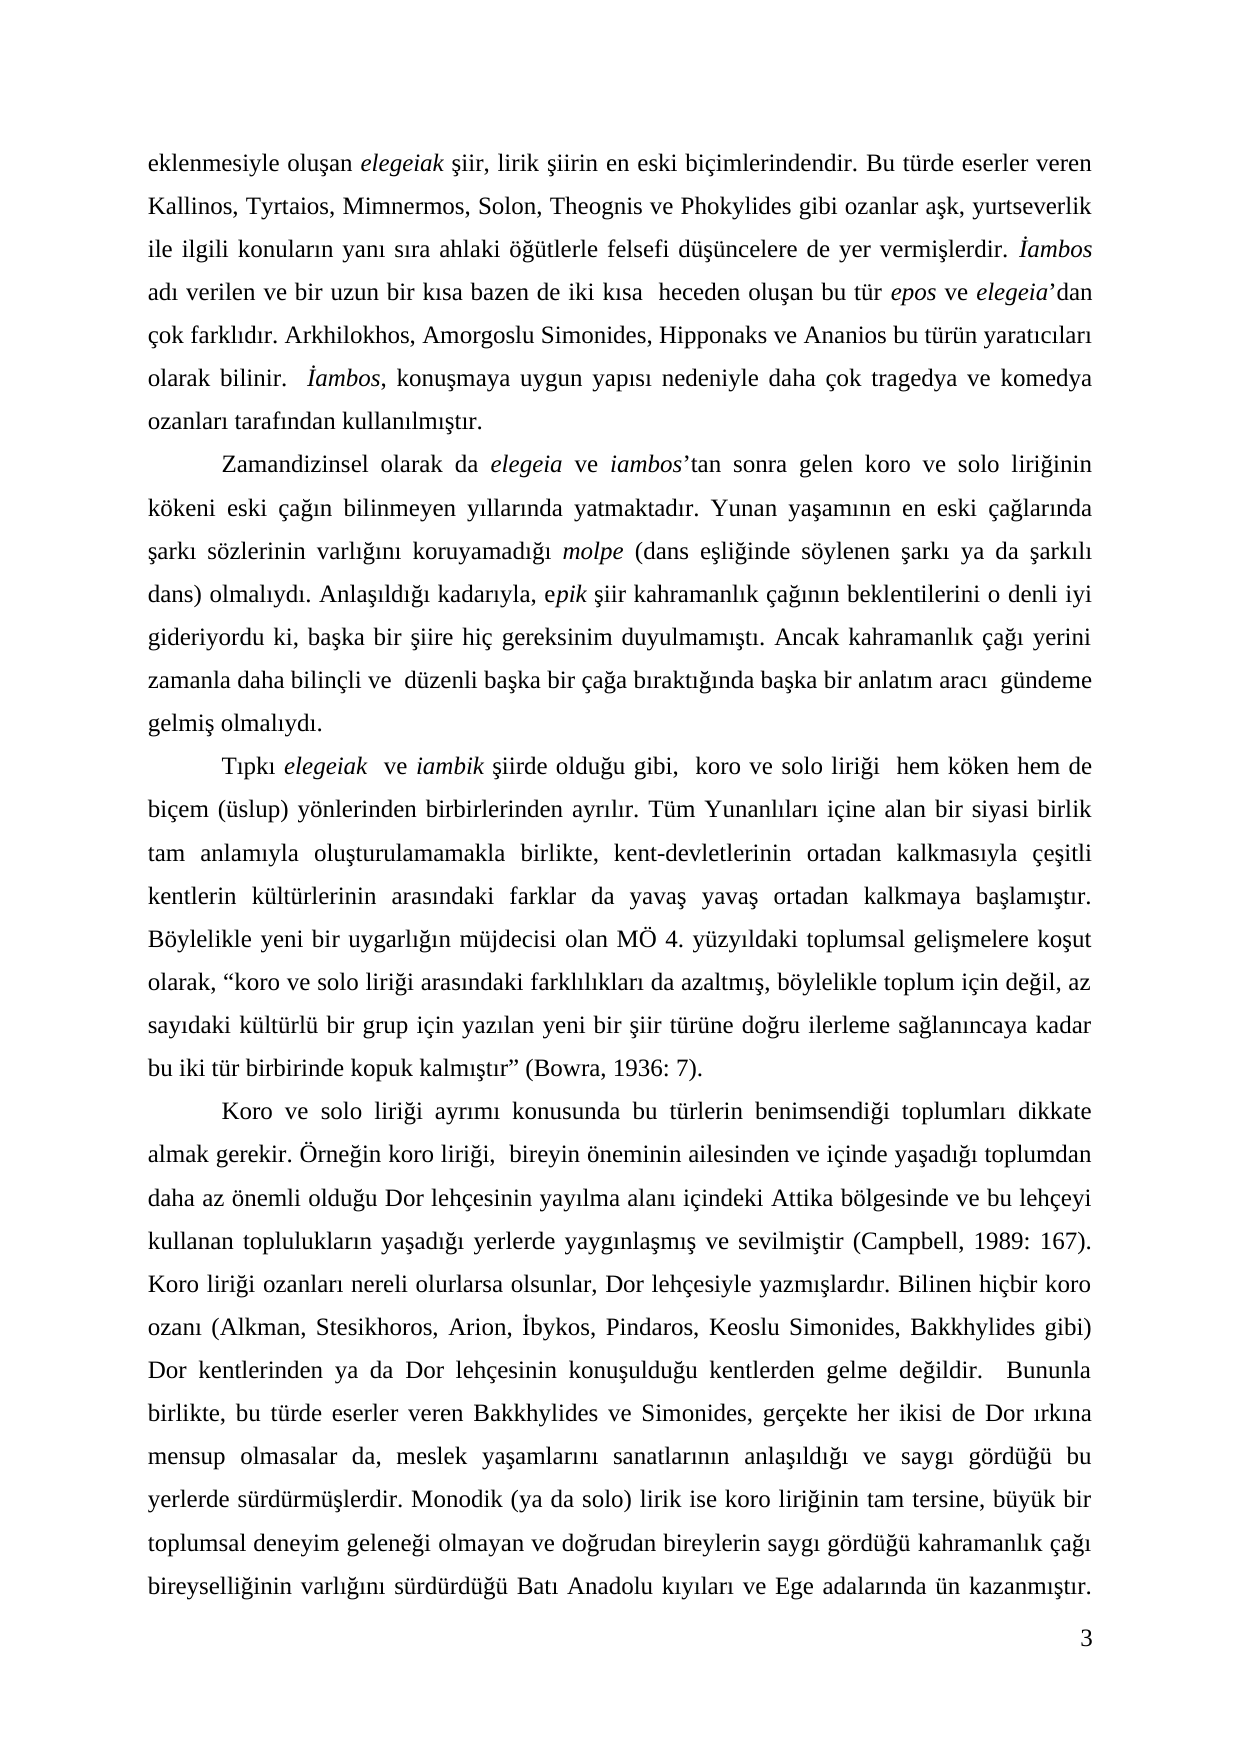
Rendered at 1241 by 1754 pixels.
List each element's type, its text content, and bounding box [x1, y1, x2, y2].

text Tıpkı elegeiak ve iambik şiirde olduğu gibi, koro ve solo liriği hem köken hem de biçem (üslup) yönlerinden birbirlerinden ayrılır. Tüm Yunanlıları içine alan bir siyasi birlik tam anlamıyla oluşturulamamakla birlikte, kent-devletlerinin ortadan kalkmasıyla çeşitli kentlerin kültürlerinin arasındaki farklar da yavaş yavaş ortadan kalkmaya başlamıştır. Böylelikle yeni bir uygarlığın müjdecisi olan MÖ 4. yüzyıldaki toplumsal gelişmelere koşut olarak, “koro ve solo liriği arasındaki farklılıkları da azaltmış, böylelikle toplum için değil, az sayıdaki kültürlü bir grup için yazılan yeni bir şiir türüne doğru ilerleme sağlanıncaya kadar bu iki tür birbirinde kopuk kalmıştır” (Bowra, 1936: 7). [148, 751, 1093, 1082]
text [148, 1096, 1093, 1599]
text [148, 148, 1093, 435]
text Zamandizinsel olarak da elegeia ve iambos’tan sonra gelen koro ve solo liriğinin kökeni eski çağın bilinmeyen yıllarında yatmaktadır. Yunan yaşamının en eski çağlarında şarkı sözlerinin varlığını koruyamadığı molpe (dans eşliğinde söylenen şarkı ya da şarkılı dans) olmalıydı. Anlaşıldığı kadarıyla, epik şiir kahramanlık çağının beklentilerini o denli iyi gideriyordu ki, başka bir şiire hiç gereksinim duyulmamıştı. Ancak kahramanlık çağı yerini zamanla daha bilinçli ve düzenli başka bir çağa bıraktığında başka bir anlatım aracı gündeme gelmiş olmalıydı. [148, 449, 1093, 737]
